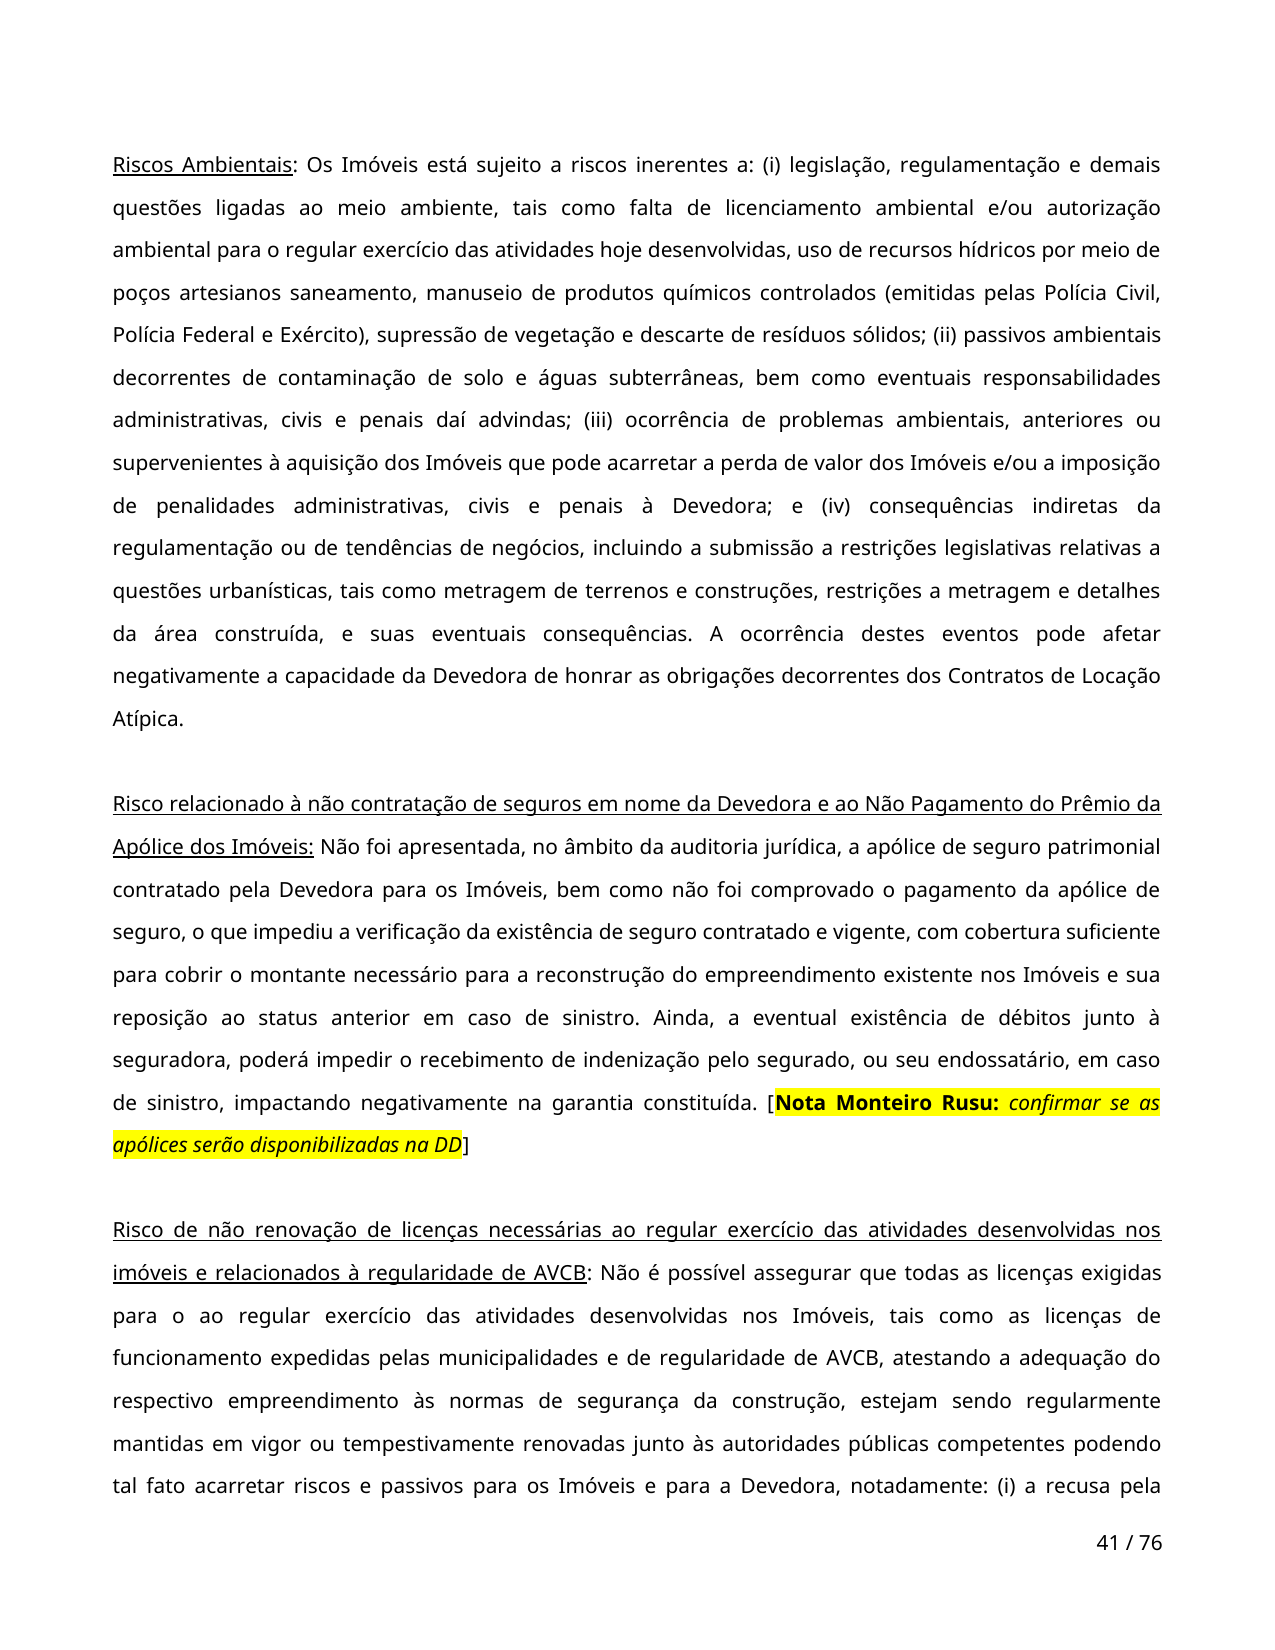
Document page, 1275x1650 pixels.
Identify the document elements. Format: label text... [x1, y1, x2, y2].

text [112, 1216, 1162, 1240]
text Risco relacionado à não contratação de seguros em nome da Devedora e ao Não Pagamento do Prêmio da Apólice dos Imóveis: Não foi apresentada, no âmbito da auditoria jurídica, a apólice de seguro patrimonial contratado pela Devedora para os Imóveis, bem como não foi comprovado o pagamento da apólice de seguro, o que impediu a verificação da existência de seguro contratado e vigente, com cobertura suficiente para cobrir o montante necessário para a reconstrução do empreendimento existente nos Imóveis e sua reposição ao status anterior em caso de sinistro. Ainda, a eventual existência de débitos junto à seguradora, poderá impedir o recebimento de indenização pelo segurado, ou seu endossatário, em caso de sinistro, impactando negativamente na garantia constituída. [Nota Monteiro Rusu: confirmar se as apólices serão disponibilizadas na DD] [112, 815, 1162, 1159]
text Riscos Ambientais: Os Imóveis está sujeito a riscos inerentes a: (i) legislação, regulamentação e demais questões ligadas ao meio ambiente, tais como falta de licenciamento ambiental e/ou autorização ambiental para o regular exercício das atividades hoje desenvolvidas, uso de recursos hídricos por meio de poços artesianos saneamento, manuseio de produtos químicos controlados (emitidas pelas Polícia Civil, Polícia Federal e Exército), supressão de vegetação e descarte de resíduos sólidos; (ii) passivos ambientais decorrentes de contaminação de solo e águas subterrâneas, bem como eventuais responsabilidades administrativas, civis e penais daí advindas; (iii) ocorrência de problemas ambientais, anteriores ou supervenientes à aquisição dos Imóveis que pode acarretar a perda de valor dos Imóveis e/ou a imposição de penalidades administrativas, civis e penais à Devedora; e (iv) consequências indiretas da regulamentação ou de tendências de negócios, incluindo a submissão a restrições legislativas relativas a questões urbanísticas, tais como metragem de terrenos e construções, restrições a metragem e detalhes da área construída, e suas eventuais consequências. A ocorrência destes eventos pode afetar negativamente a capacidade da Devedora de honrar as obrigações decorrentes dos Contratos de Locação Atípica. [112, 150, 1162, 732]
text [112, 1241, 1162, 1500]
